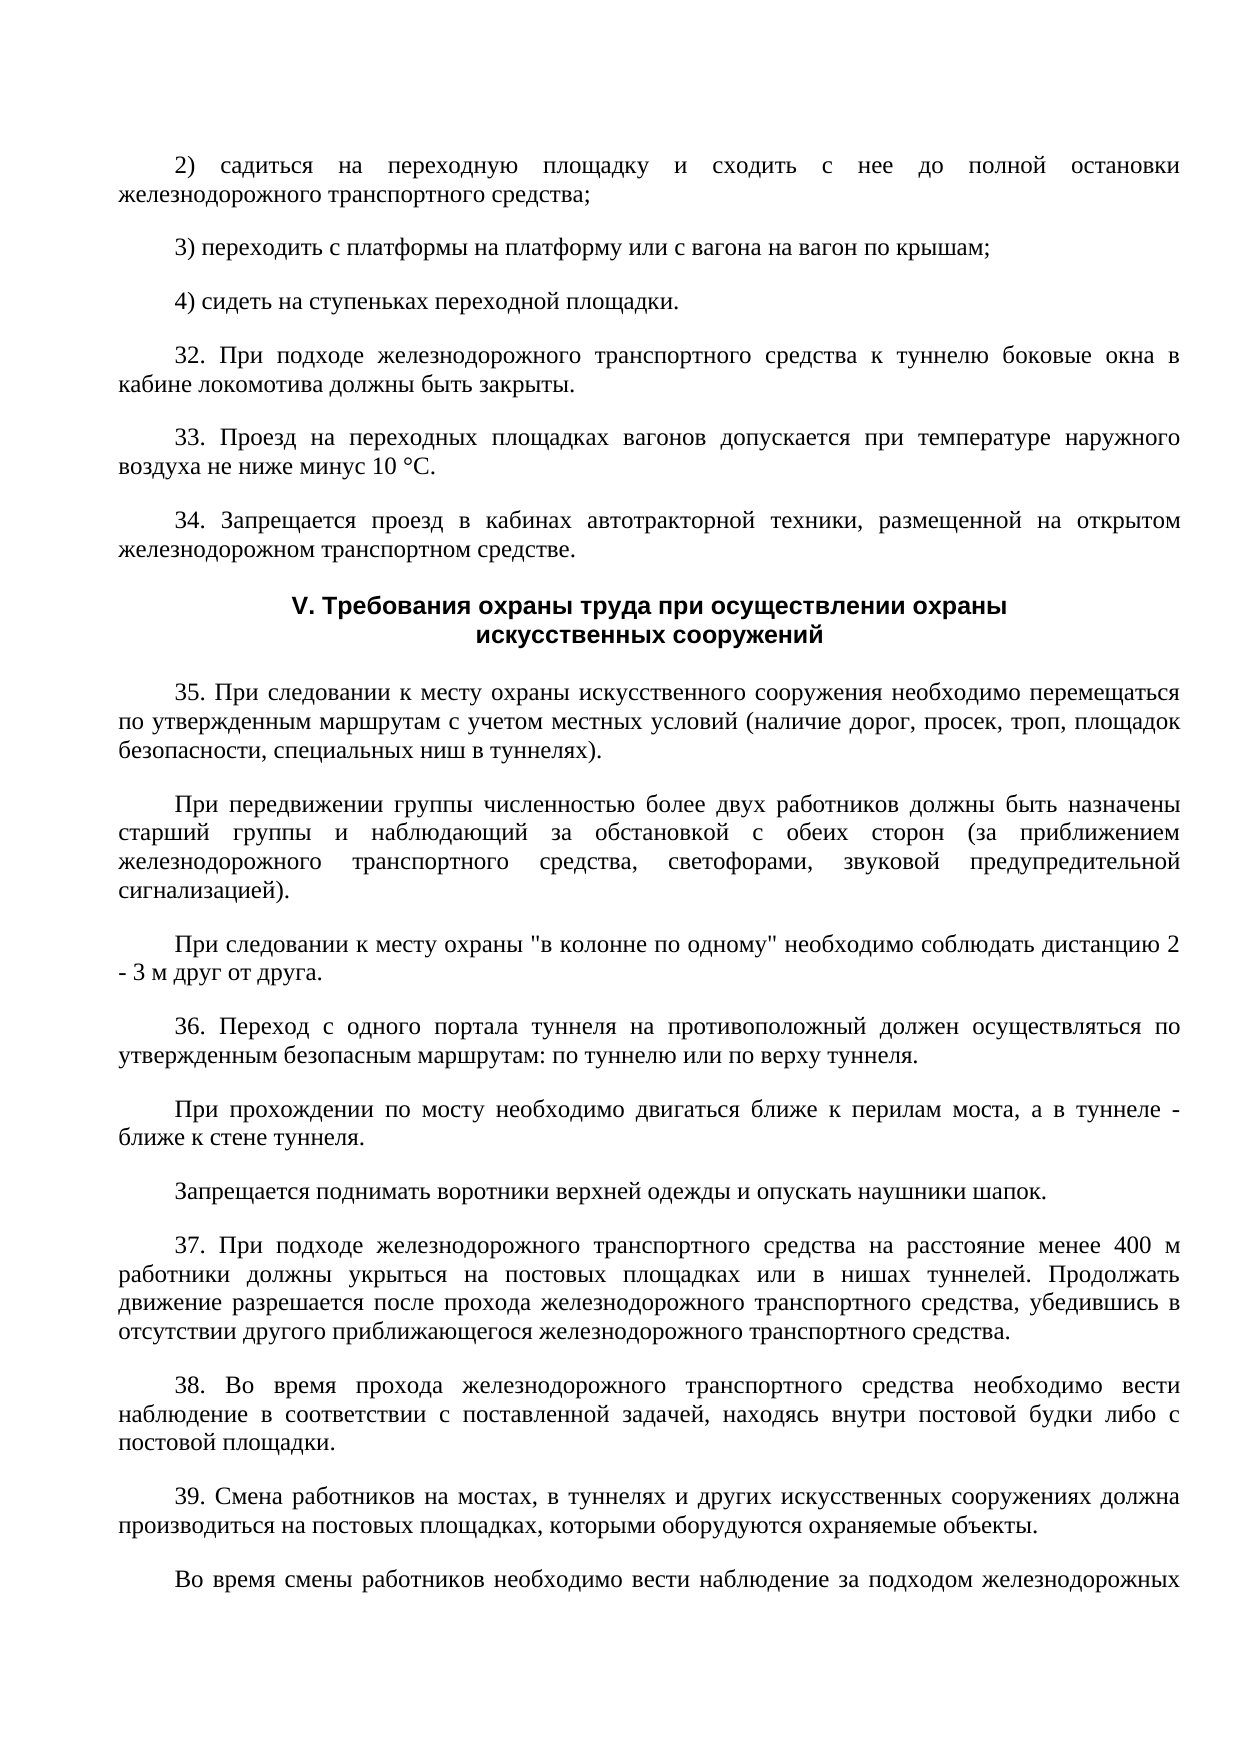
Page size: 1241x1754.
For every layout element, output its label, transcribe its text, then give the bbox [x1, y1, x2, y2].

text При передвижении группы численностью более двух работников должны быть назначены старший группы и наблюдающий за обстановкой с обеих сторон (за приближением железнодорожного транспортного средства, светофорами, звуковой предупредительной сигнализацией). [118, 789, 1181, 904]
text 4) сидеть на ступеньках переходной площадки. [118, 286, 1181, 315]
text 39. Смена работников на мостах, в туннелях и других искусственных сооружениях должна производиться на постовых площадках, которыми оборудуются охраняемые объекты. [118, 1481, 1181, 1539]
title V. Требования охраны труда при осуществлении охраны [118, 591, 1181, 620]
text 35. При следовании к месту охраны искусственного сооружения необходимо перемещаться по утвержденным маршрутам с учетом местных условий (наличие дорог, просек, троп, площадок безопасности, специальных ниш в туннелях). [118, 677, 1181, 764]
text 3) переходить с платформы на платформу или с вагона на вагон по крышам; [118, 232, 1181, 261]
text При следовании к месту охраны "в колонне по одному" необходимо соблюдать дистанцию 2 - 3 м друг от друга. [118, 929, 1181, 986]
text 32. При подходе железнодорожного транспортного средства к туннелю боковые окна в кабине локомотива должны быть закрыты. [118, 340, 1181, 397]
text 33. Проезд на переходных площадках вагонов допускается при температуре наружного воздуха не ниже минус 10 °C. [118, 422, 1181, 480]
text 2) садиться на переходную площадку и сходить с нее до полной остановки железнодорожного транспортного средства; [118, 150, 1181, 207]
text Запрещается поднимать воротники верхней одежды и опускать наушники шапок. [118, 1176, 1181, 1205]
text 38. Во время прохода железнодорожного транспортного средства необходимо вести наблюдение в соответствии с поставленной задачей, находясь внутри постовой будки либо с постовой площадки. [118, 1370, 1181, 1456]
text 37. При подходе железнодорожного транспортного средства на расстояние менее 400 м работники должны укрыться на постовых площадках или в нишах туннелей. Продолжать движение разрешается после прохода железнодорожного транспортного средства, убедившись в отсутствии другого приближающегося железнодорожного транспортного средства. [118, 1230, 1181, 1345]
title искусственных сооружений [118, 620, 1181, 649]
text При прохождении по мосту необходимо двигаться ближе к перилам моста, а в туннеле - ближе к стене туннеля. [118, 1094, 1181, 1151]
text 34. Запрещается проезд в кабинах автотракторной техники, размещенной на открытом железнодорожном транспортном средстве. [118, 505, 1181, 562]
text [118, 1564, 1181, 1592]
text 36. Переход с одного портала туннеля на противоположный должен осуществляться по утвержденным безопасным маршрутам: по туннелю или по верху туннеля. [118, 1011, 1181, 1069]
